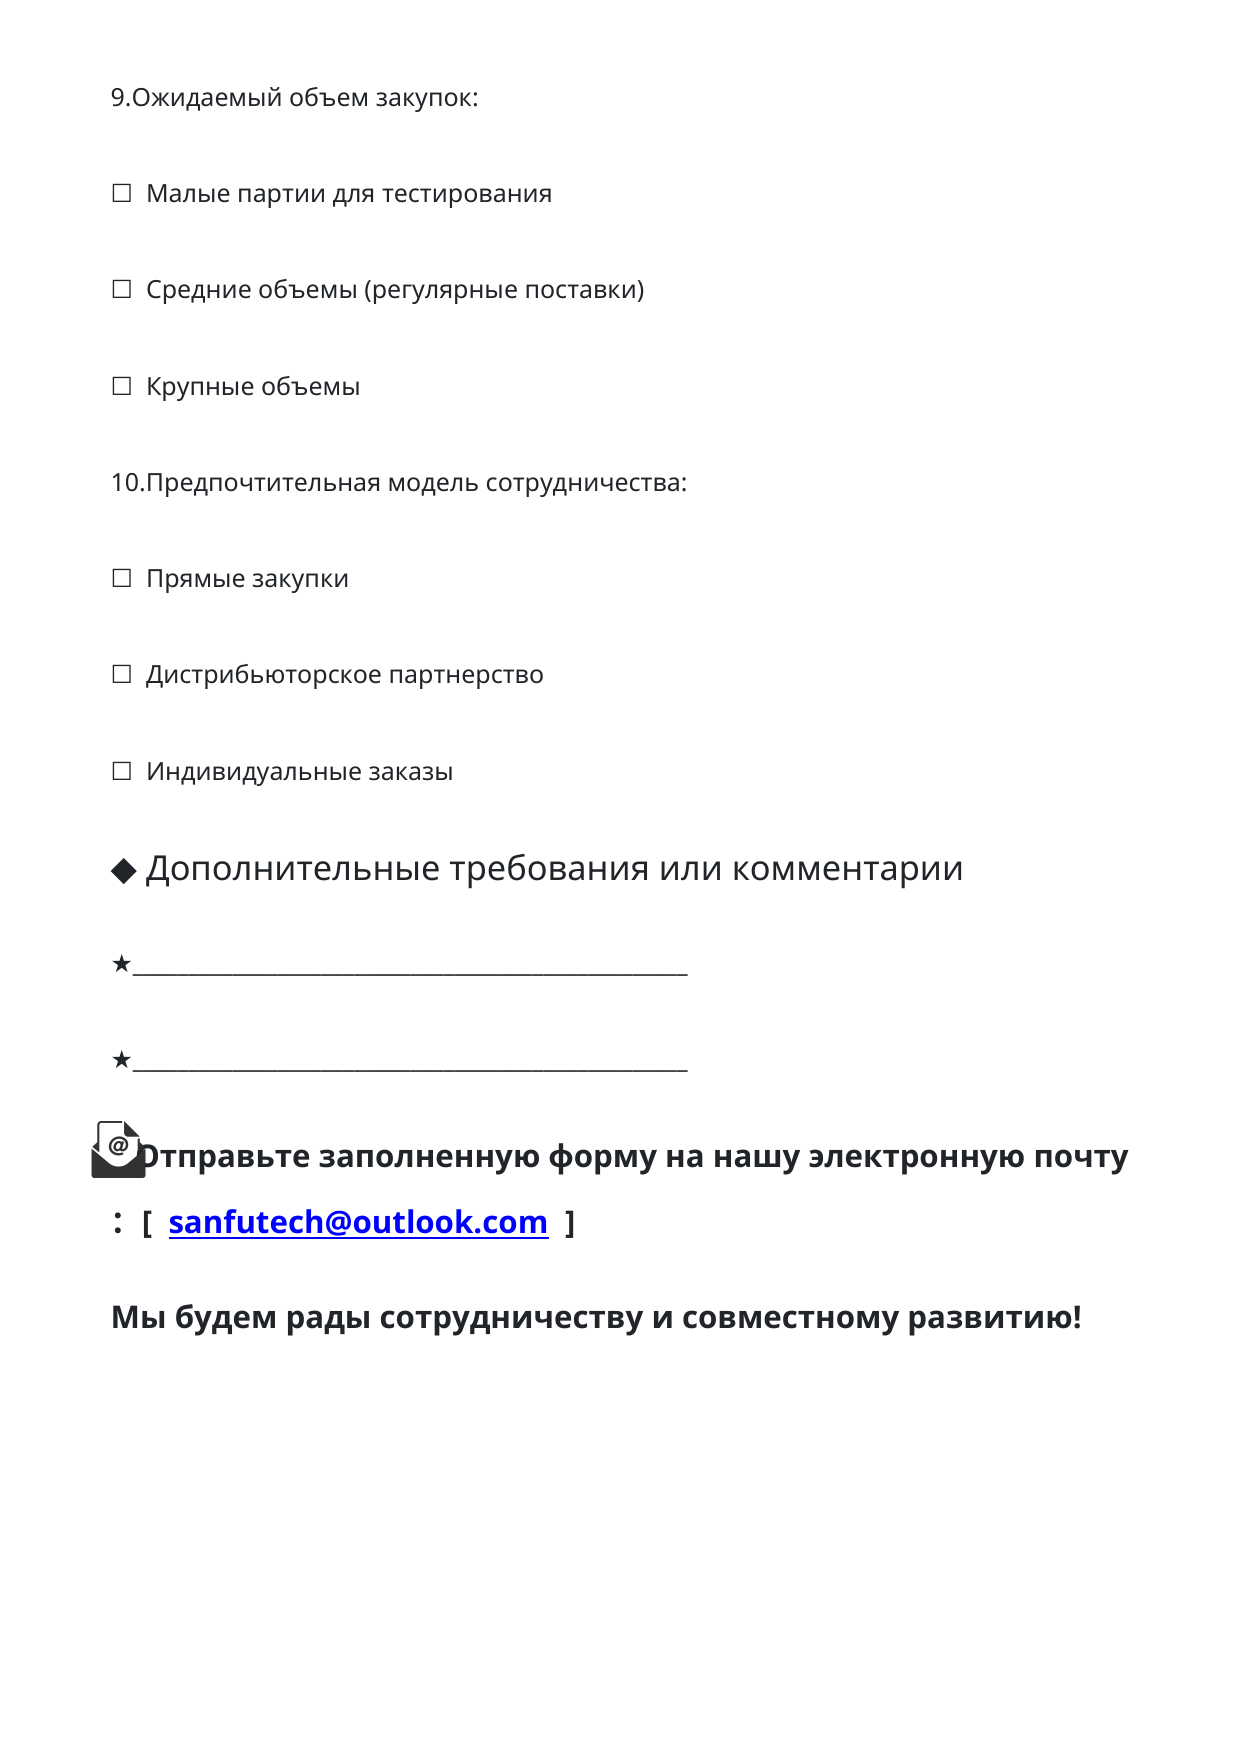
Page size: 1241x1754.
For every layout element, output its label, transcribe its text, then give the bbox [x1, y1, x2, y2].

subtitle Мы будем рады сотрудничеству и совместному развитию! [110, 1284, 1142, 1349]
text ☐ Крупные объемы [110, 353, 1142, 418]
picture [90, 1121, 147, 1178]
subtitle Отправьте заполненную форму на нашу электронную почту ：[ sanfutech@outlook.com ] [110, 1123, 1142, 1253]
text ★__________________________________________________ [110, 930, 1142, 995]
text ☐ Малые партии для тестирования [110, 160, 1142, 225]
text ★__________________________________________________ [110, 1027, 1142, 1092]
text ☐ Дистрибьюторское партнерство [110, 642, 1142, 707]
subtitle 9.Ожидаемый объем закупок: [110, 64, 1142, 129]
subtitle 10.Предпочтительная модель сотрудничества: [110, 449, 1142, 514]
text ◆ Дополнительные требования или комментарии [110, 834, 1142, 899]
text ☐ Прямые закупки [110, 545, 1142, 610]
text ☐ Средние объемы (регулярные поставки) [110, 257, 1142, 322]
text ☐ Индивидуальные заказы [110, 738, 1142, 803]
